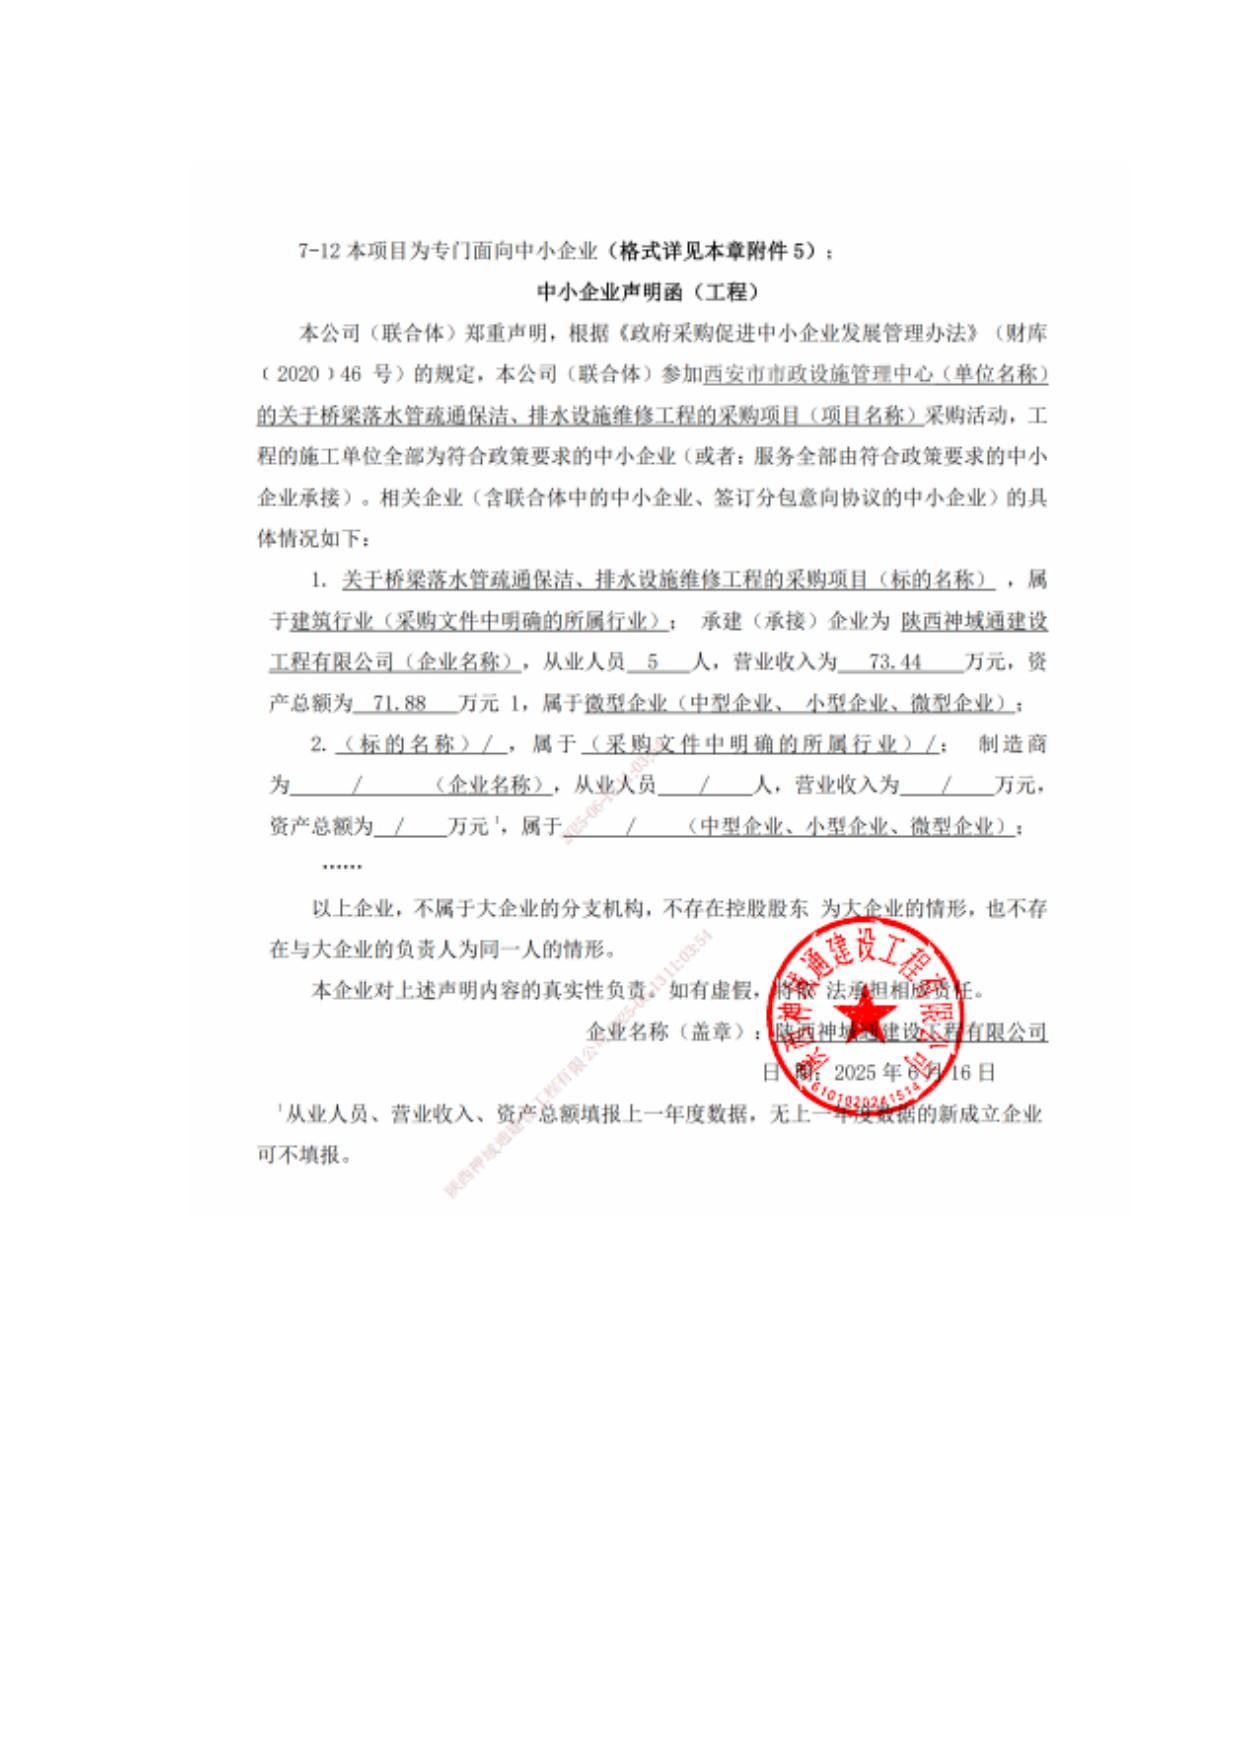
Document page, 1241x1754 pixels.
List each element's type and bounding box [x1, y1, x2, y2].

picture [187, 162, 1132, 1215]
